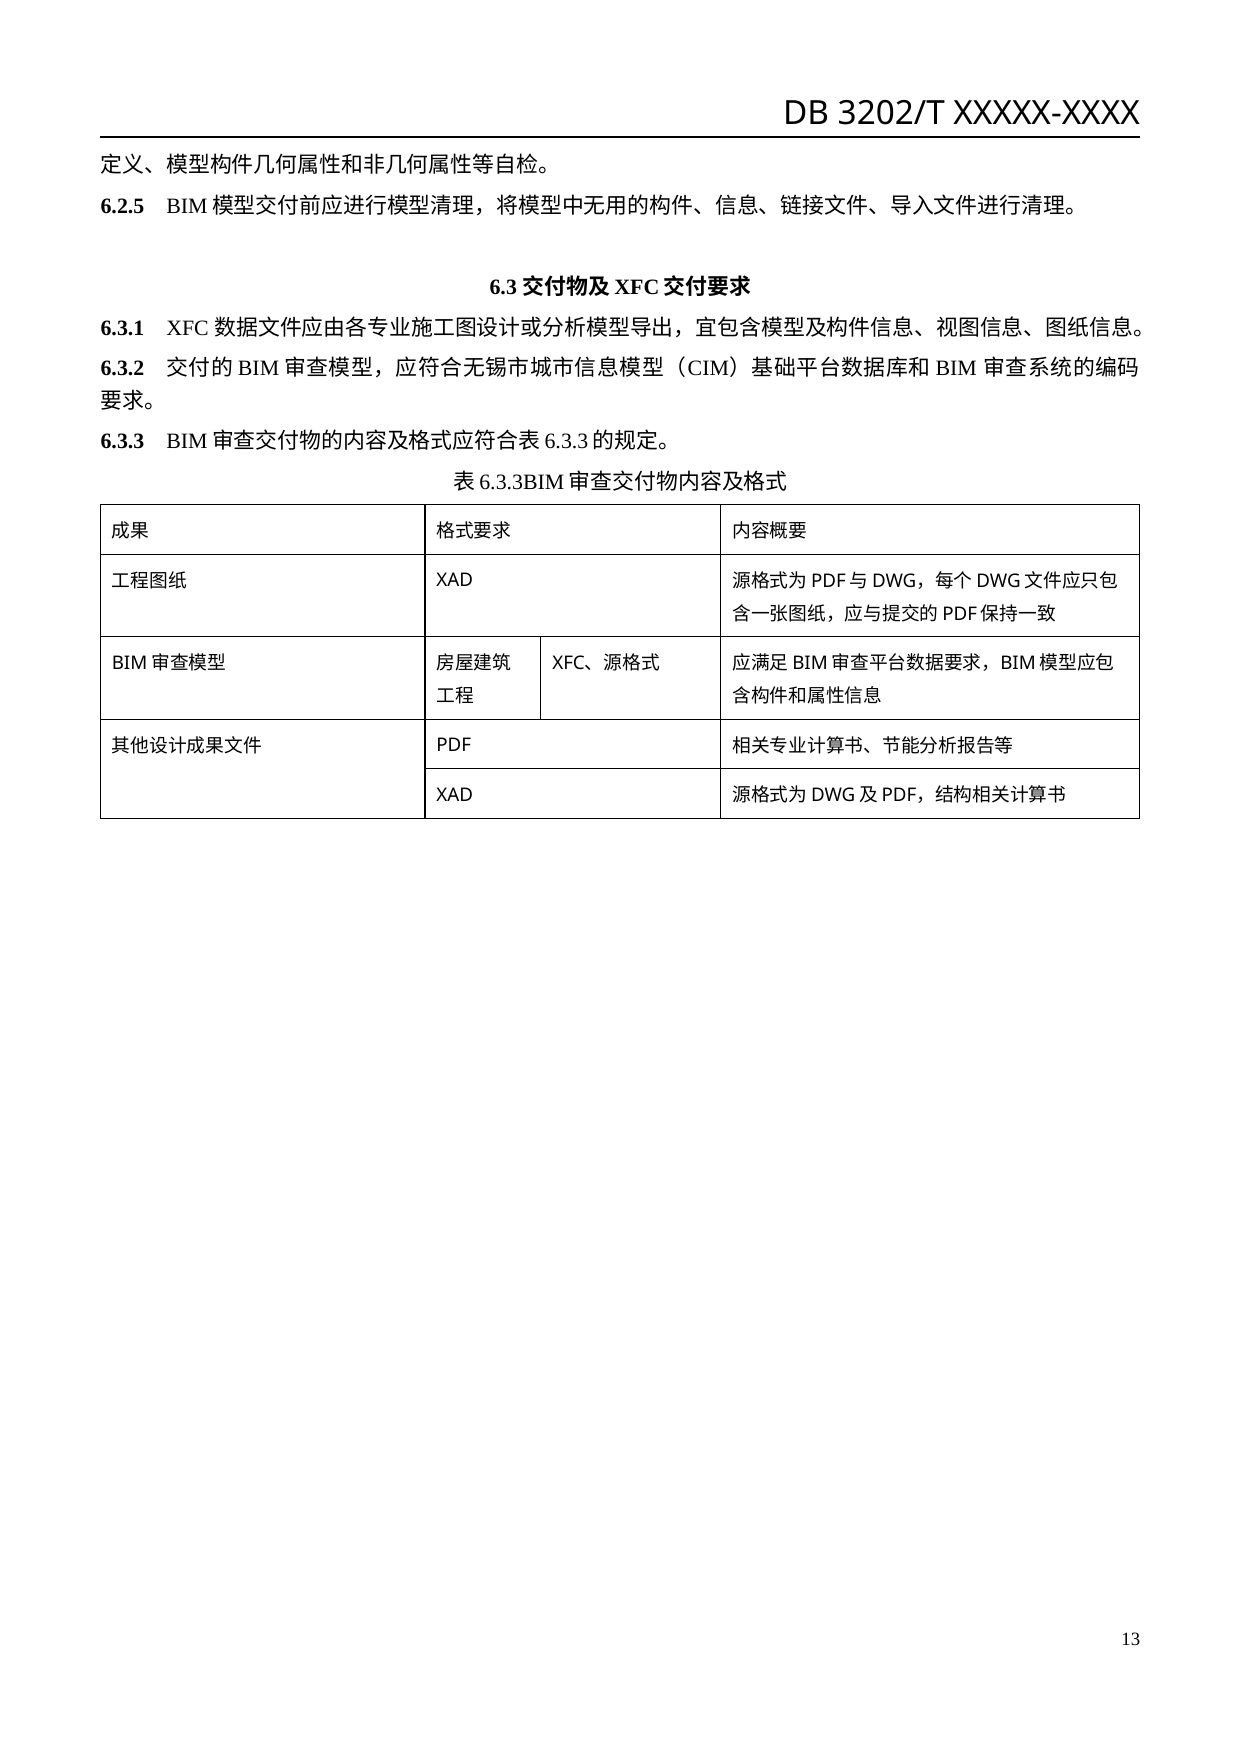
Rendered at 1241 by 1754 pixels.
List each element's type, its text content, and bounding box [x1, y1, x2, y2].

table_cell XAD [426, 555, 720, 636]
text XFC 数据文件应由各专业施工图设计或分析模型导出，宜包含模型及构件信息、视图信息、图纸信息。 [100, 309, 1140, 342]
text BIM审查交付物的内容及格式应符合表6.3.3的规定。 [100, 423, 1140, 455]
table_cell 应满足BIM审查平台数据要求，BIM模型应包含构件和属性信息 [721, 637, 1139, 718]
text 交付的BIM审查模型，应符合无锡市城市信息模型（CIM）基础平台数据库和BIM 审查系统的编码要求。 [100, 350, 1140, 415]
table_header 内容概要 [721, 505, 1139, 554]
table_cell 房屋建筑工程 [426, 637, 540, 718]
table_cell 相关专业计算书、节能分析报告等 [721, 720, 1139, 768]
text BIM模型交付前应进行模型清理，将模型中无用的构件、信息、链接文件、导入文件进行清理。 [100, 187, 1140, 220]
table_header 格式要求 [426, 505, 720, 554]
table_cell XAD [426, 769, 720, 818]
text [100, 147, 1140, 179]
table_cell 源格式为DWG及PDF，结构相关计算书 [721, 769, 1139, 818]
table_cell 其他设计成果文件 [101, 720, 424, 818]
table_cell PDF [426, 720, 720, 768]
table_cell 源格式为PDF与DWG，每个DWG文件应只包含一张图纸，应与提交的PDF保持一致 [721, 555, 1139, 636]
table_cell BIM审查模型 [101, 637, 424, 718]
table_cell XFC、源格式 [541, 637, 720, 718]
table_header 成果 [101, 505, 424, 554]
table_cell 工程图纸 [101, 555, 424, 636]
list 表6.3.3BIM审查交付物内容及格式 [100, 463, 1140, 496]
subtitle 交付物及XFC交付要求 [100, 268, 1140, 301]
